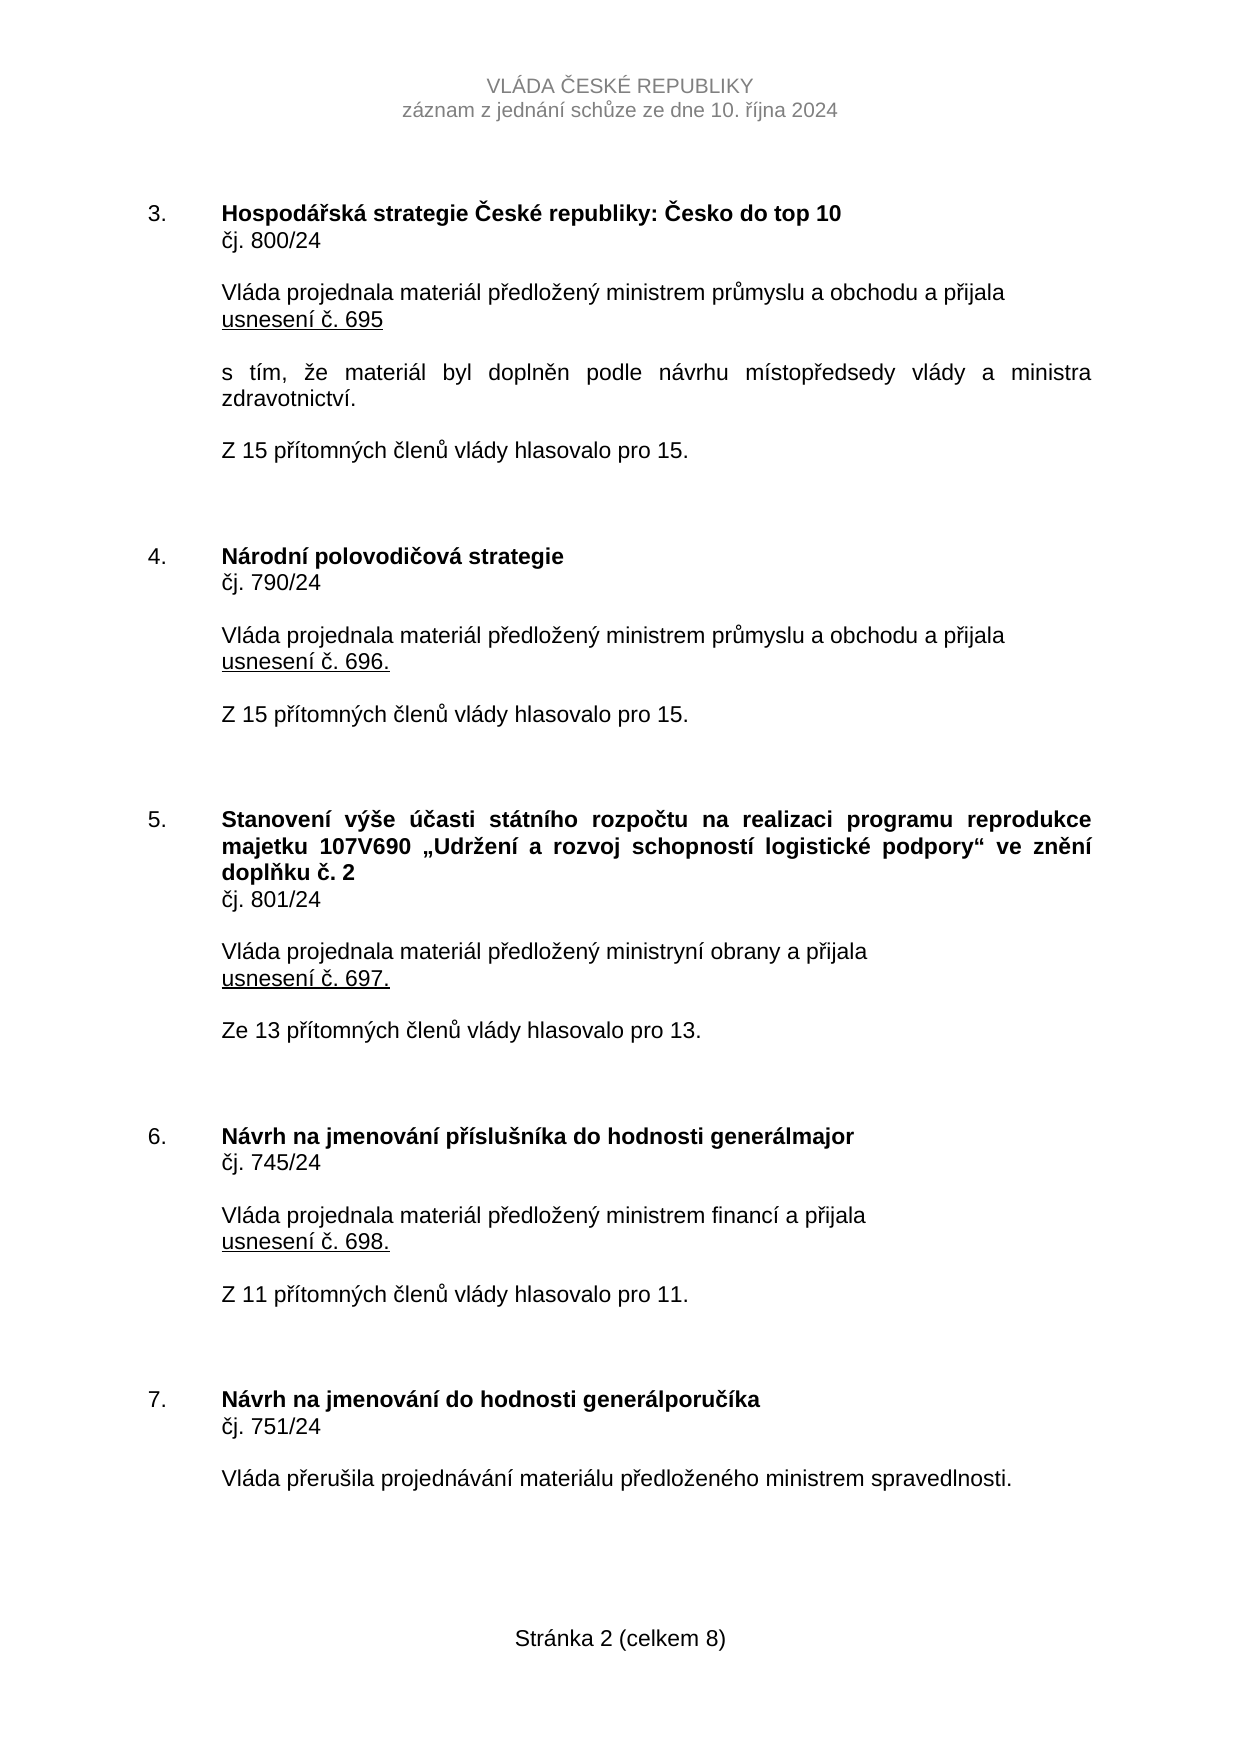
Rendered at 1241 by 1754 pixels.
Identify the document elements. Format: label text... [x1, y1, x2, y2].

text 6. Návrh na jmenování příslušníka do hodnosti generálmajor [148, 1123, 1093, 1149]
text s tím, že materiál byl doplněn podle návrhu místopředsedy vlády a ministra zdravotnictví. [148, 358, 1093, 411]
text 7. Návrh na jmenování do hodnosti generálporučíka [148, 1386, 1093, 1413]
text Z 15 přítomných členů vlády hlasovalo pro 15. [148, 701, 1093, 727]
text Vláda projednala materiál předložený ministrem financí a přijala [148, 1202, 1093, 1228]
text usnesení č. 695 [148, 306, 1093, 332]
text 4. Národní polovodičová strategie [148, 543, 1093, 569]
text 5. Stanovení výše účasti státního rozpočtu na realizaci programu reprodukce majetku 107V690 „Udržení a rozvoj schopností logistické podpory“ ve znění doplňku č. 2 [148, 806, 1093, 886]
text usnesení č. 696. [148, 648, 1093, 675]
text 3. Hospodářská strategie České republiky: Česko do top 10 [148, 200, 1093, 227]
text Z 15 přítomných členů vlády hlasovalo pro 15. [148, 437, 1093, 464]
text čj. 745/24 [148, 1149, 1093, 1175]
text čj. 800/24 [148, 227, 1093, 253]
text Vláda projednala materiál předložený ministrem průmyslu a obchodu a přijala [148, 279, 1093, 306]
text čj. 751/24 [148, 1413, 1093, 1439]
text usnesení č. 698. [148, 1228, 1093, 1254]
text Ze 13 přítomných členů vlády hlasovalo pro 13. [148, 1017, 1093, 1044]
text Vláda projednala materiál předložený ministrem průmyslu a obchodu a přijala [148, 622, 1093, 648]
text Vláda projednala materiál předložený ministryní obrany a přijala [148, 938, 1093, 964]
text čj. 801/24 [148, 886, 1093, 912]
text Z 11 přítomných členů vlády hlasovalo pro 11. [148, 1281, 1093, 1307]
text Vláda přerušila projednávání materiálu předloženého ministrem spravedlnosti. [148, 1465, 1093, 1492]
text usnesení č. 697. [148, 964, 1093, 991]
text čj. 790/24 [148, 569, 1093, 596]
